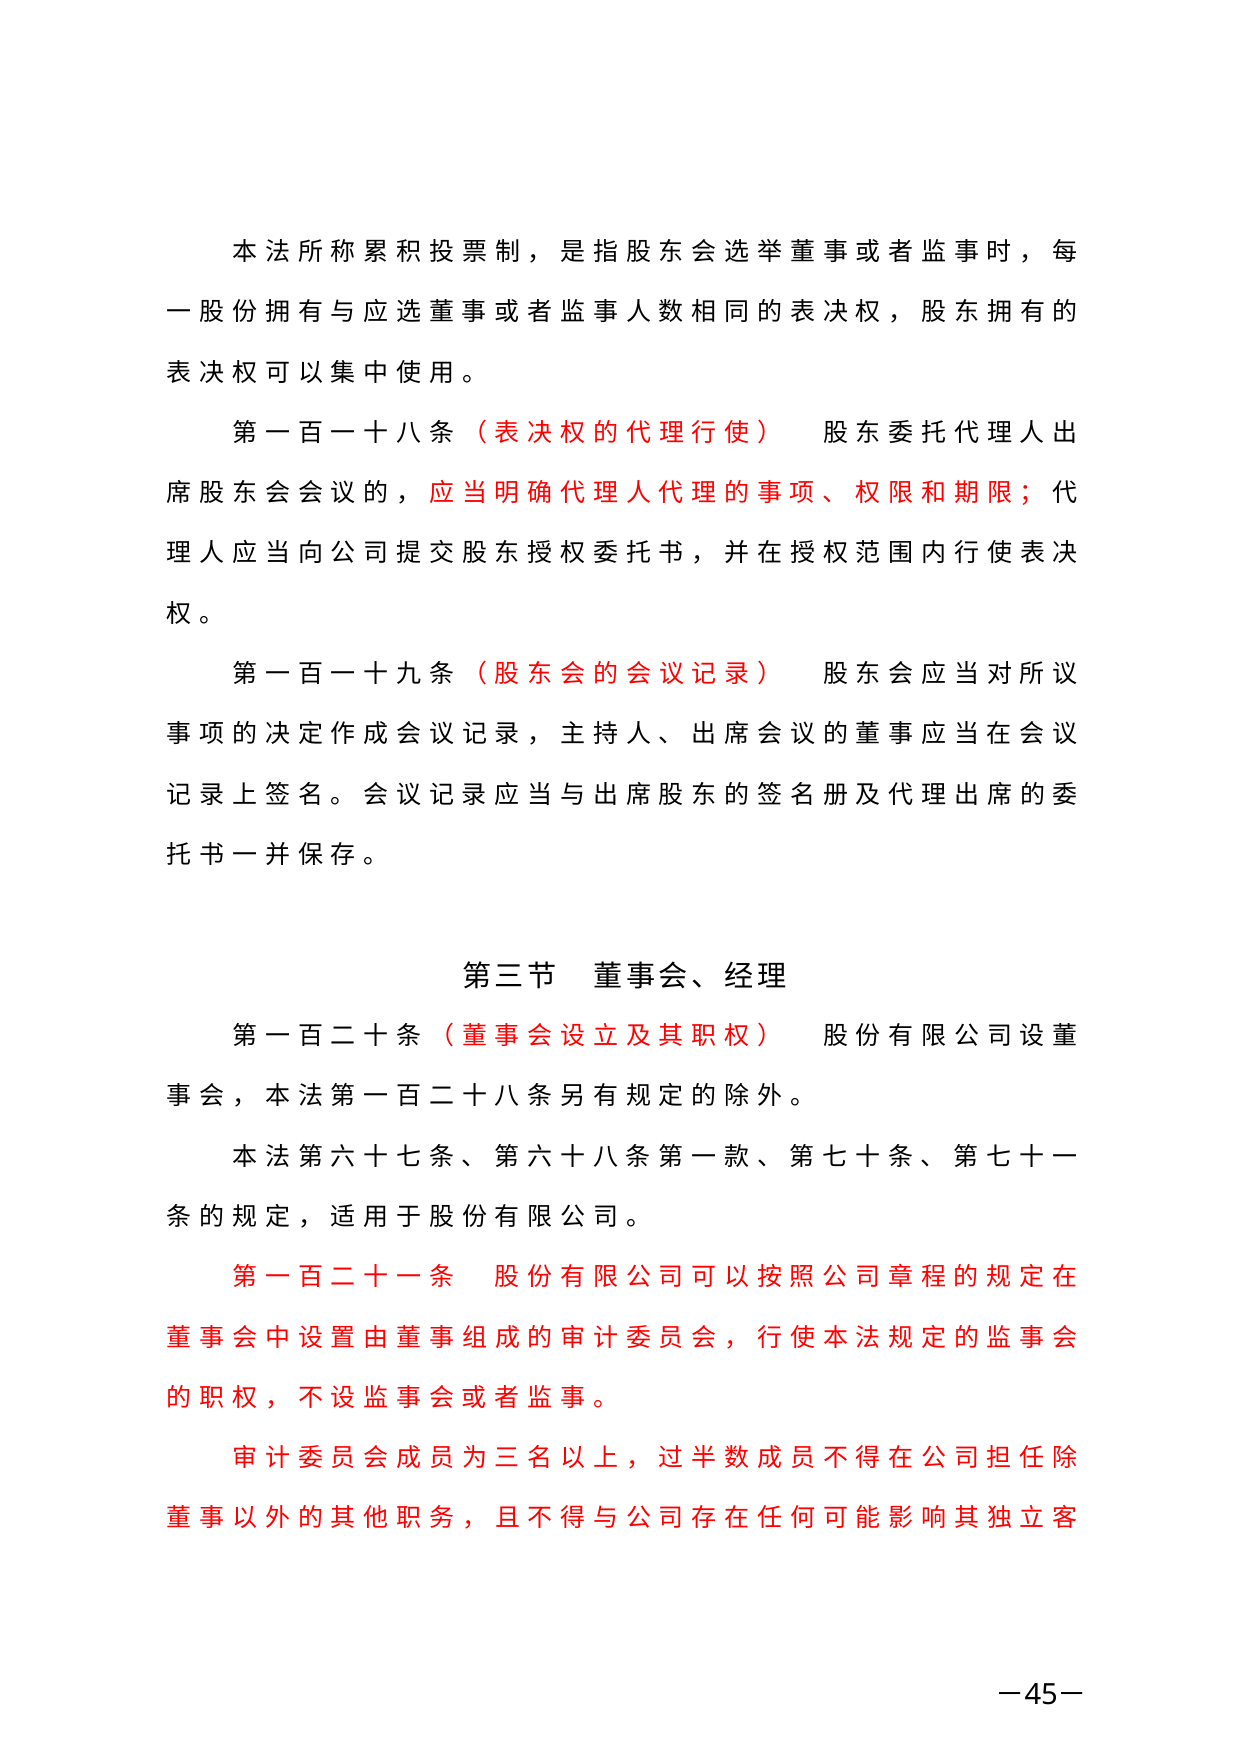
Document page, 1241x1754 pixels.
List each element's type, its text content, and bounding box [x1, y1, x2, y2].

text 第一百一十八条（表决权的代理行使） 股东委托代理人出席股东会会议的，应当明确代理人代理的事项、权限和期限；代理人应当向公司提交股东授权委托书，并在授权范围内行使表决权。 [167, 400, 1085, 642]
text 第一百一十九条（股东会的会议记录） 股东会应当对所议事项的决定作成会议记录，主持人、出席会议的董事应当在会议记录上签名。会议记录应当与出席股东的签名册及代理出席的委托书一并保存。 [167, 642, 1085, 883]
text 本法第六十七条、第六十八条第一款、第七十条、第七十一条的规定，适用于股份有限公司。 [167, 1124, 1085, 1245]
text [167, 1426, 1085, 1546]
text 第一百二十一条 股份有限公司可以按照公司章程的规定在董事会中设置由董事组成的审计委员会，行使本法规定的监事会的职权，不设监事会或者监事。 [167, 1245, 1085, 1426]
text 本法所称累积投票制，是指股东会选举董事或者监事时，每一股份拥有与应选董事或者监事人数相同的表决权，股东拥有的表决权可以集中使用。 [167, 219, 1085, 400]
text 第一百二十条（董事会设立及其职权） 股份有限公司设董事会，本法第一百二十八条另有规定的除外。 [167, 1003, 1085, 1124]
text 第三节 董事会、经理 [167, 943, 1085, 1003]
